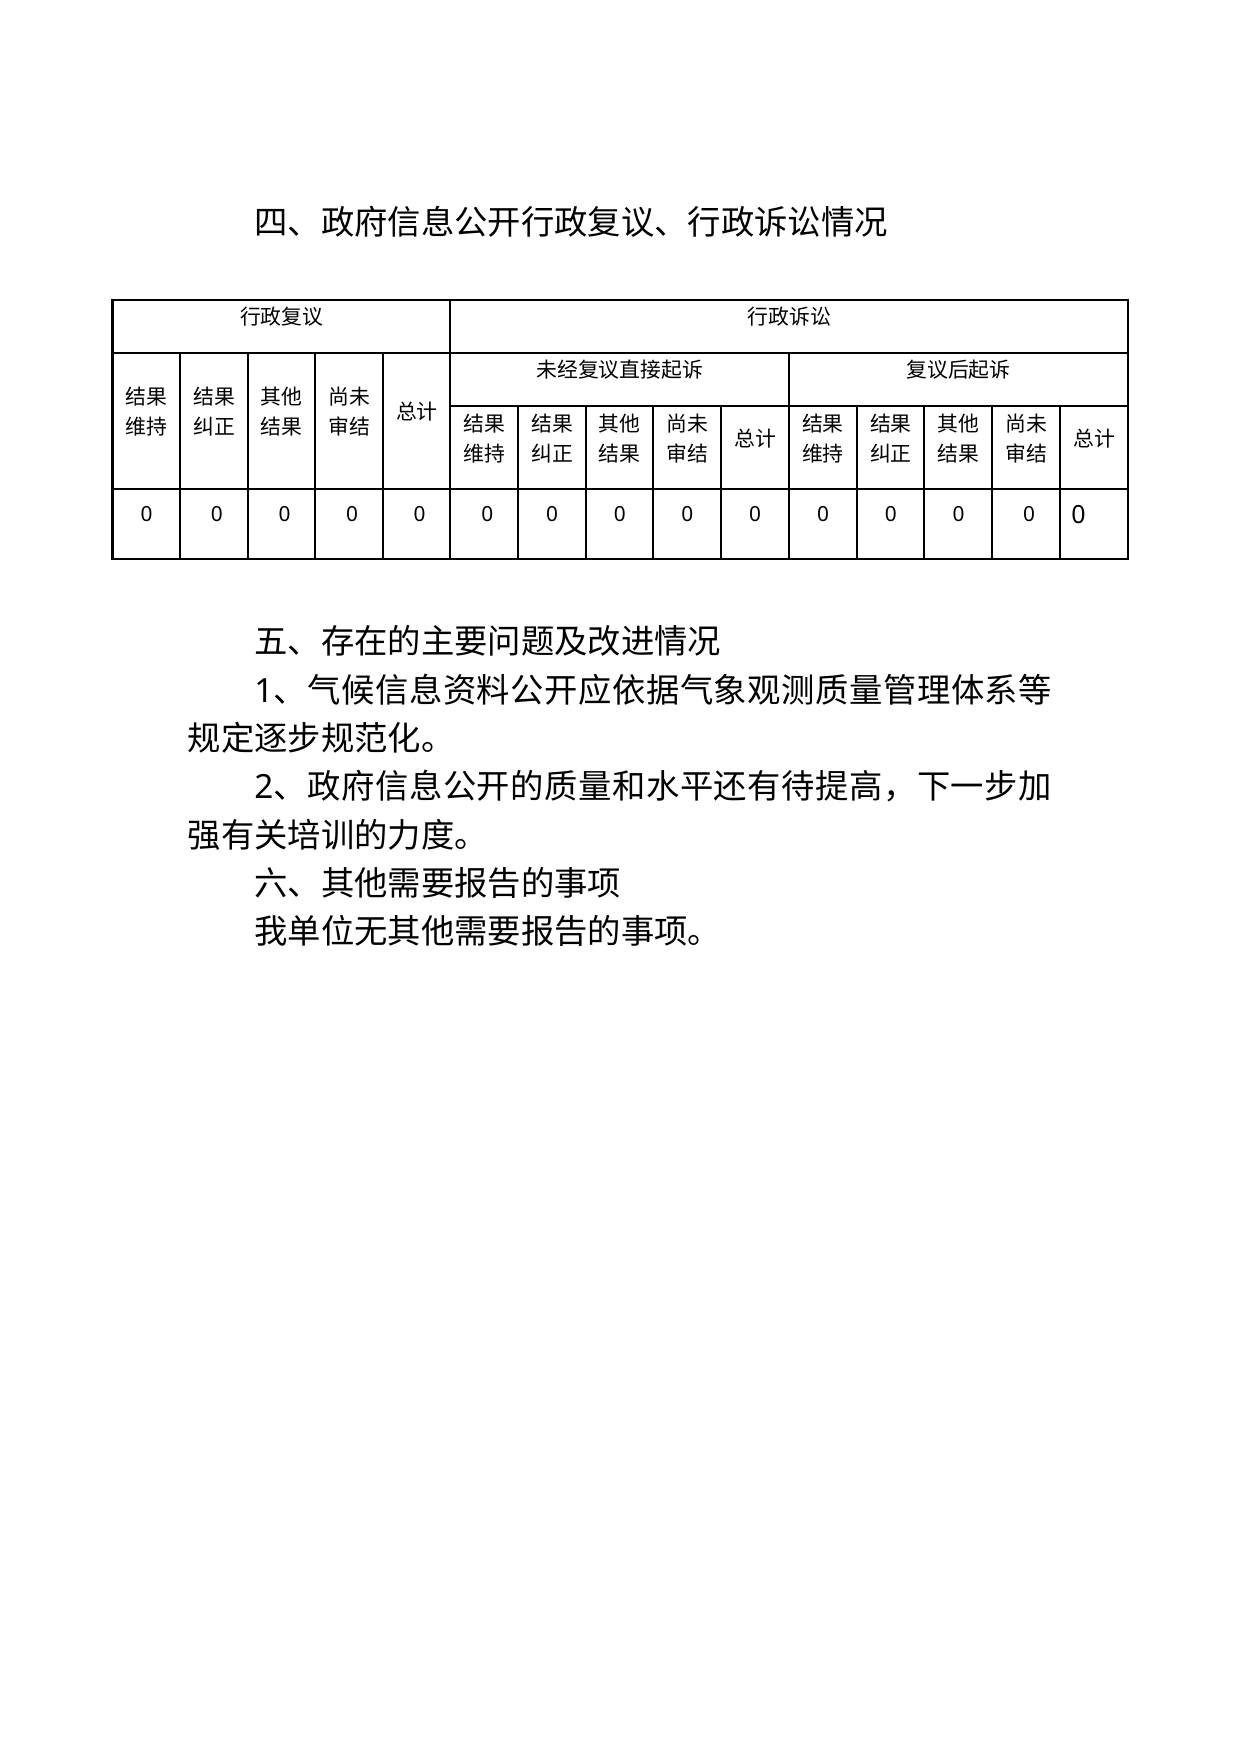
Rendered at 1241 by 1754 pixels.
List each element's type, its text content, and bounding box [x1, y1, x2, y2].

table_cell 尚未 审结 [316, 354, 382, 488]
table_header 行政诉讼 [451, 301, 1127, 352]
table_cell 0 [587, 490, 652, 558]
table_cell 复议后起诉 [790, 354, 1127, 405]
table_cell 其他 结果 [249, 354, 314, 488]
text 四、政府信息公开行政复议、行政诉讼情况 [187, 195, 1053, 244]
table_header 行政复议 [114, 301, 449, 352]
table_cell 0 [925, 490, 991, 558]
text 五、存在的主要问题及改进情况 [187, 615, 1053, 663]
table_cell 0 [722, 490, 788, 558]
table_cell 0 [451, 490, 517, 558]
table_cell 总计 [1061, 407, 1127, 488]
table_cell 0 [114, 490, 179, 558]
table_cell 结果 纠正 [181, 354, 247, 488]
table_cell 0 [858, 490, 923, 558]
table_cell 未经复议直接起诉 [451, 354, 788, 405]
table_cell 结果 维持 [451, 407, 517, 488]
table_cell 0 [316, 490, 382, 558]
table_cell 0 [993, 490, 1059, 558]
table_cell 总计 [384, 354, 449, 488]
text 我单位无其他需要报告的事项。 [187, 905, 1053, 953]
table_cell 0 [790, 490, 856, 558]
text 2、政府信息公开的质量和水平还有待提高，下一步加强有关培训的力度。 [187, 760, 1053, 857]
table_cell 其他 结果 [587, 407, 652, 488]
table_cell 结果维持 [114, 354, 179, 488]
table_cell 结果 纠正 [519, 407, 585, 488]
table_cell 总计 [722, 407, 788, 488]
table_cell 尚未 审结 [993, 407, 1059, 488]
table_cell 尚未 审结 [654, 407, 720, 488]
table_cell 0 [519, 490, 585, 558]
table_cell 结果 维持 [790, 407, 856, 488]
table_cell 0 [1061, 490, 1127, 558]
table_cell 结果 纠正 [858, 407, 923, 488]
text 1、气候信息资料公开应依据气象观测质量管理体系等规定逐步规范化。 [187, 663, 1053, 760]
text 六、其他需要报告的事项 [187, 857, 1053, 905]
table_cell 0 [181, 490, 247, 558]
table_cell 0 [249, 490, 314, 558]
table_cell 其他 结果 [925, 407, 991, 488]
table_cell 0 [654, 490, 720, 558]
table_cell 0 [384, 490, 449, 558]
